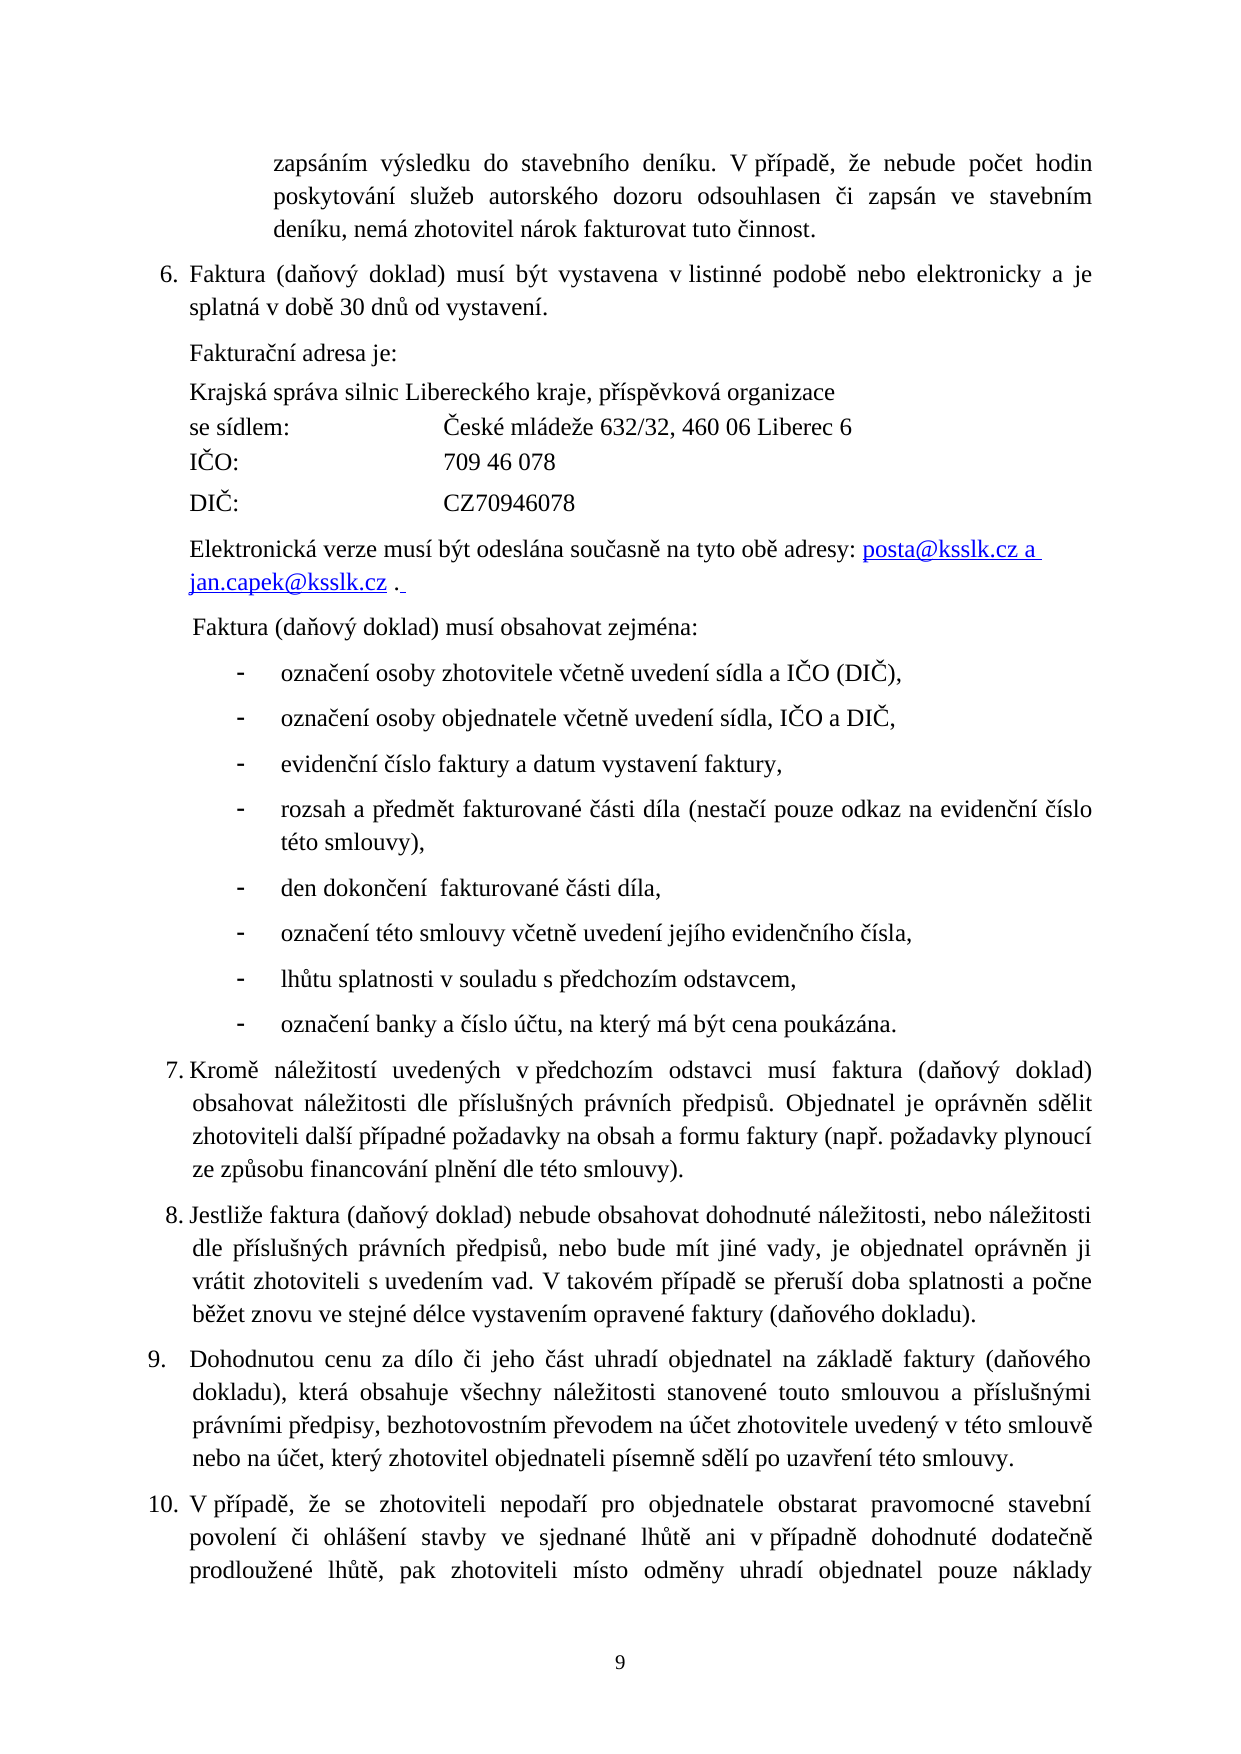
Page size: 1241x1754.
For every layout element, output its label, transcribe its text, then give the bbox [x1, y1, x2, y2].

list označení osoby zhotovitele včetně uvedení sídla a IČO (DIČ), [236, 658, 1092, 687]
list označení banky a číslo účtu, na který má být cena poukázána. [236, 1009, 1092, 1038]
list rozsah a předmět fakturované části díla (nestačí pouze odkaz na evidenční číslo této smlouvy), [236, 794, 1092, 856]
list Dohodnutou cenu za dílo či jeho část uhradí objednatel na základě faktury (daňového dokladu), která obsahuje všechny náležitosti stanovené touto smlouvou a příslušnými právními předpisy, bezhotovostním převodem na účet zhotovitele uvedený v této smlouvě nebo na účet, který zhotovitel objednateli písemně sdělí po uzavření této smlouvy. [148, 1344, 1092, 1472]
list lhůtu splatnosti v souladu s předchozím odstavcem, [236, 964, 1092, 993]
list označení této smlouvy včetně uvedení jejího evidenčního čísla, [236, 918, 1092, 947]
text Krajská správa silnic Libereckého kraje, příspěvková organizace [189, 377, 1092, 406]
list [239, 148, 1092, 242]
list Jestliže faktura (daňový doklad) nebude obsahovat dohodnuté náležitosti, nebo náležitosti dle příslušných právních předpisů, nebo bude mít jiné vady, je objednatel oprávněn ji vrátit zhotoviteli s uvedením vad. V takovém případě se přeruší doba splatnosti a počne běžet znovu ve stejné délce vystavením opravené faktury (daňového dokladu). [165, 1200, 1092, 1327]
text se sídlem: České mládeže 632/32, 460 06 Liberec 6 [189, 412, 1092, 441]
list Faktura (daňový doklad) musí být vystavena v listinné podobě nebo elektronicky a je splatná v době 30 dnů od vystavení. [159, 259, 1092, 321]
list den dokončení fakturované části díla, [236, 873, 1092, 902]
list Kromě náležitostí uvedených v předchozím odstavci musí faktura (daňový doklad) obsahovat náležitosti dle příslušných právních předpisů. Objednatel je oprávněn sdělit zhotoviteli další případné požadavky na obsah a formu faktury (např. požadavky plynoucí ze způsobu financování plnění dle této smlouvy). [165, 1055, 1092, 1183]
text Elektronická verze musí být odeslána současně na tyto obě adresy: posta@ksslk.cz a jan.capek@ksslk.cz . [189, 534, 1092, 596]
text IČO: 709 46 078 [189, 447, 1092, 476]
text DIČ: CZ70946078 [148, 488, 1092, 517]
list označení osoby objednatele včetně uvedení sídla, IČO a DIČ, [236, 703, 1092, 732]
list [148, 1489, 1092, 1584]
text Fakturační adresa je: [189, 338, 1092, 367]
list evidenční číslo faktury a datum vystavení faktury, [236, 749, 1092, 778]
text Faktura (daňový doklad) musí obsahovat zejména: [192, 612, 1092, 641]
